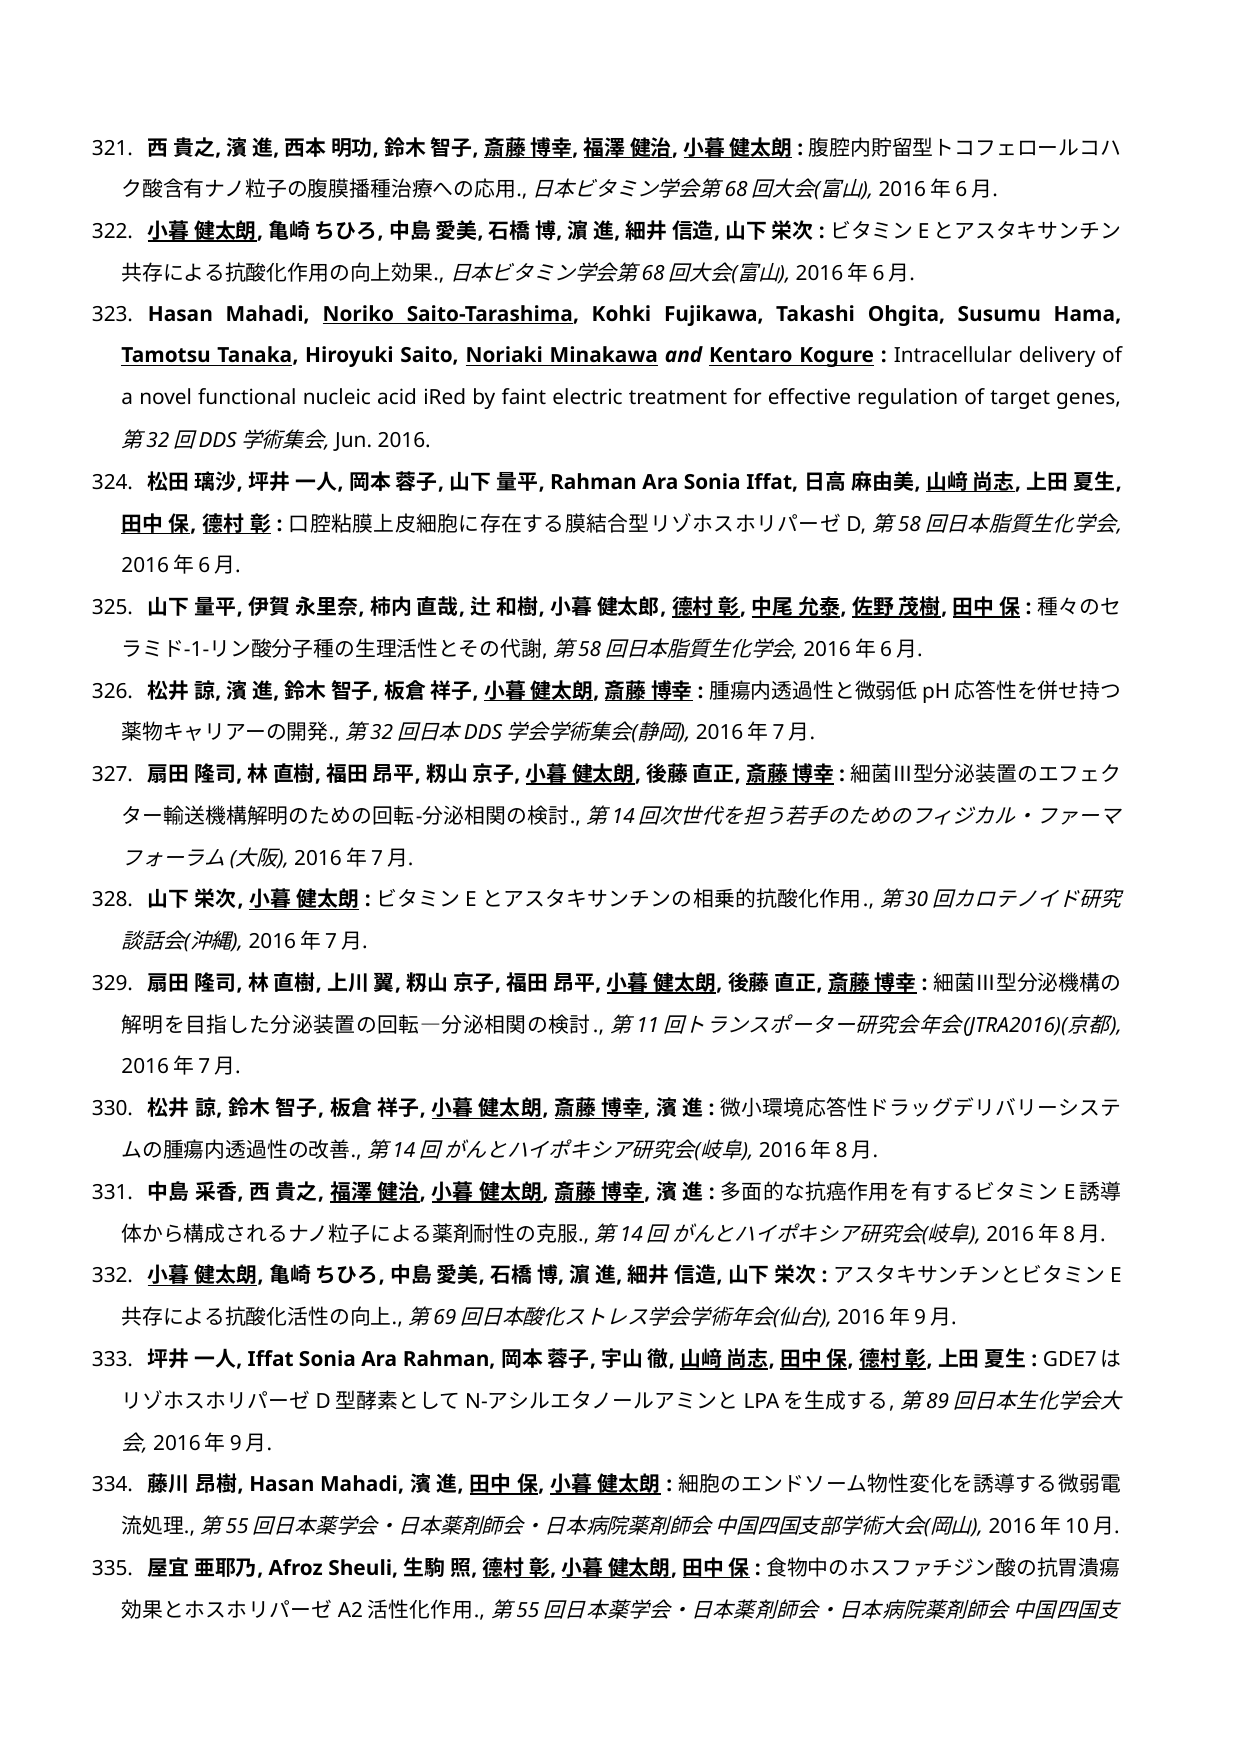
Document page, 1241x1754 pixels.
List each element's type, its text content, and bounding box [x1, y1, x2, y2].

list 扇田 隆司, 林 直樹, 上川 翼, 籾山 京子, 福田 昂平, 小暮 健太朗, 後藤 直正, 斎藤 博幸 : 細菌Ⅲ型分泌機構の解明を目指した分泌装置の回転―分泌相関の検討., 第11回トランスポーター研究会年会(JTRA2016)(京都), 2016年7月. [92, 961, 1122, 1086]
list 松井 諒, 鈴木 智子, 板倉 祥子, 小暮 健太朗, 斎藤 博幸, 濱 進 : 微小環境応答性ドラッグデリバリーシステムの腫瘍内透過性の改善., 第14回 がんとハイポキシア研究会(岐阜), 2016年8月. [92, 1086, 1122, 1169]
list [92, 1545, 1122, 1629]
list 小暮 健太朗, 亀崎 ちひろ, 中島 愛美, 石橋 博, 濵 進, 細井 信造, 山下 栄次 : アスタキサンチンとビタミンE共存による抗酸化活性の向上., 第69回日本酸化ストレス学会学術年会(仙台), 2016年9月. [92, 1253, 1122, 1336]
list 松田 璃沙, 坪井 一人, 岡本 蓉子, 山下 量平, Rahman Ara Sonia Iffat, 日高 麻由美, 山﨑 尚志, 上田 夏生, 田中 保, 德村 彰 : 口腔粘膜上皮細胞に存在する膜結合型リゾホスホリパーゼD, 第58回日本脂質生化学会, 2016年6月. [92, 459, 1122, 584]
list 坪井 一人, Iffat Sonia Ara Rahman, 岡本 蓉子, 宇山 徹, 山﨑 尚志, 田中 保, 德村 彰, 上田 夏生 : GDE7はリゾホスホリパーゼD型酵素としてN-アシルエタノールアミンとLPAを生成する, 第89回日本生化学会大会, 2016年9月. [92, 1336, 1122, 1462]
list 西 貴之, 濱 進, 西本 明功, 鈴木 智子, 斎藤 博幸, 福澤 健治, 小暮 健太朗 : 腹腔内貯留型トコフェロールコハク酸含有ナノ粒子の腹膜播種治療への応用., 日本ビタミン学会第68回大会(富山), 2016年6月. [92, 125, 1122, 209]
list 山下 栄次, 小暮 健太朗 : ビタミンE とアスタキサンチンの相乗的抗酸化作用., 第30回カロテノイド研究談話会(沖縄), 2016年7月. [92, 877, 1122, 961]
list 松井 諒, 濱 進, 鈴木 智子, 板倉 祥子, 小暮 健太朗, 斎藤 博幸 : 腫瘍内透過性と微弱低pH応答性を併せ持つ薬物キャリアーの開発., 第32回日本DDS学会学術集会(静岡), 2016年7月. [92, 668, 1122, 752]
list 藤川 昂樹, Hasan Mahadi, 濱 進, 田中 保, 小暮 健太朗 : 細胞のエンドソーム物性変化を誘導する微弱電流処理., 第55回日本薬学会・日本薬剤師会・日本病院薬剤師会 中国四国支部学術大会(岡山), 2016年10月. [92, 1462, 1122, 1545]
list Hasan Mahadi, Noriko Saito-Tarashima, Kohki Fujikawa, Takashi Ohgita, Susumu Hama, Tamotsu Tanaka, Hiroyuki Saito, Noriaki Minakawa and Kentaro Kogure : Intracellular delivery of a novel functional nucleic acid iRed by faint electric treatment for effective regulation of target genes, 第32回DDS学術集会, Jun. 2016. [92, 292, 1122, 459]
list 扇田 隆司, 林 直樹, 福田 昂平, 籾山 京子, 小暮 健太朗, 後藤 直正, 斎藤 博幸 : 細菌Ⅲ型分泌装置のエフェクター輸送機構解明のための回転-分泌相関の検討., 第14回次世代を担う若手のためのフィジカル・ファーマフォーラム (大阪), 2016年7月. [92, 752, 1122, 877]
list 小暮 健太朗, 亀崎 ちひろ, 中島 愛美, 石橋 博, 濵 進, 細井 信造, 山下 栄次 : ビタミンEとアスタキサンチン共存による抗酸化作用の向上効果., 日本ビタミン学会第68回大会(富山), 2016年6月. [92, 209, 1122, 292]
list 中島 采香, 西 貴之, 福澤 健治, 小暮 健太朗, 斎藤 博幸, 濱 進 : 多面的な抗癌作用を有するビタミンE誘導体から構成されるナノ粒子による薬剤耐性の克服., 第14回 がんとハイポキシア研究会(岐阜), 2016年8月. [92, 1169, 1122, 1253]
list 山下 量平, 伊賀 永里奈, 柿内 直哉, 辻 和樹, 小暮 健太郎, 德村 彰, 中尾 允泰, 佐野 茂樹, 田中 保 : 種々のセラミド-1-リン酸分子種の生理活性とその代謝, 第58回日本脂質生化学会, 2016年6月. [92, 584, 1122, 668]
